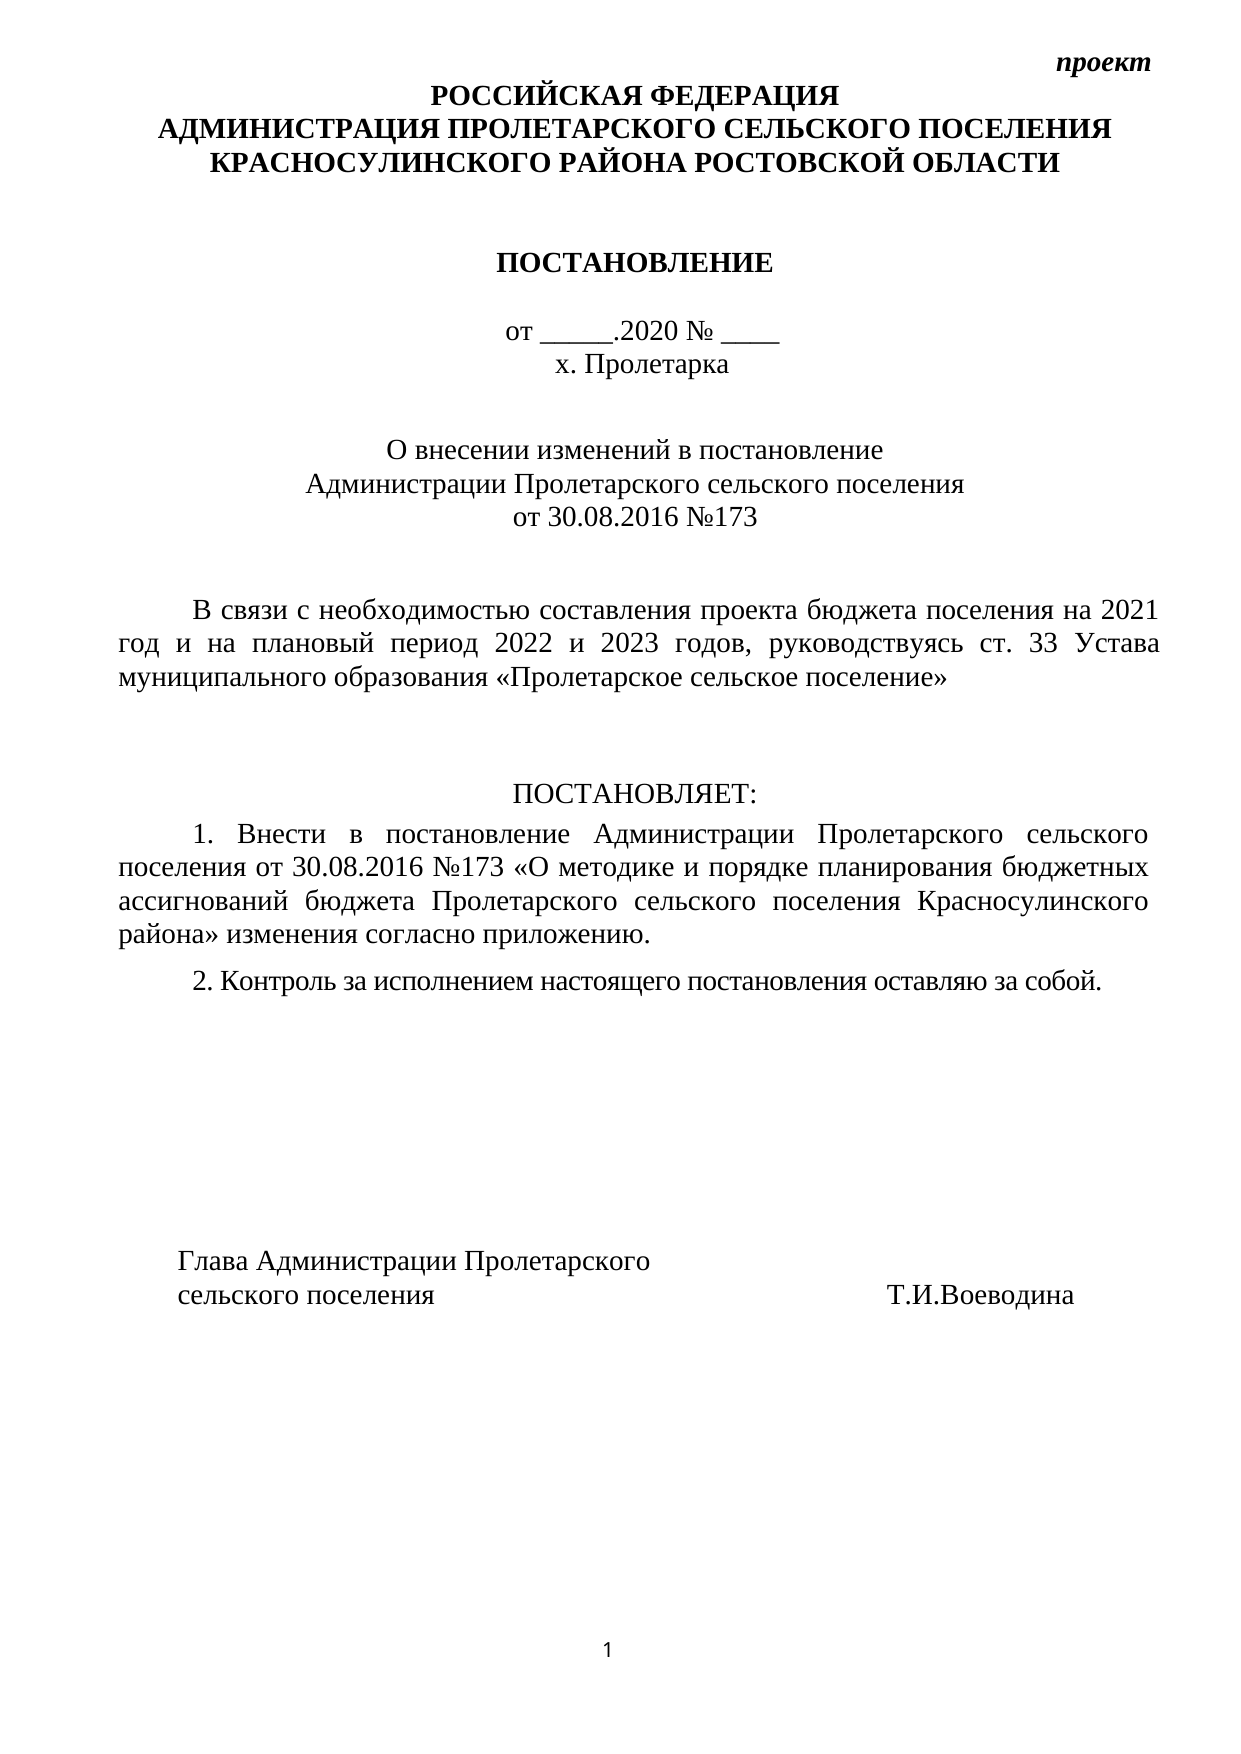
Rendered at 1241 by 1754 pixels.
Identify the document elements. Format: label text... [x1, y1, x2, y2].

text О внесении изменений в постановление [118, 432, 1152, 466]
text от 30.08.2016 №173 [118, 499, 1152, 533]
text КРАСНОСУЛИНСКОГО РАЙОНА РОСТОВСКОЙ ОБЛАСТИ [118, 145, 1152, 178]
text ПОСТАНОВЛЕНИЕ [118, 246, 1152, 279]
text х. Пролетарка [118, 346, 1166, 380]
text ПОСТАНОВЛЯЕТ: [118, 776, 1152, 810]
text В связи с необходимостью составления проекта бюджета поселения на 2021 год и на плановый период 2022 и 2023 годов, руководствуясь ст. 33 Устава муниципального образования «Пролетарское сельское поселение» [118, 592, 1160, 693]
text Глава Администрации Пролетарского [177, 1243, 1152, 1277]
text сельского поселения Т.И.Воеводина [177, 1277, 1152, 1311]
text 1. Внести в постановление Администрации Пролетарского сельского поселения от 30.08.2016 №173 «О методике и порядке планирования бюджетных ассигнований бюджета Пролетарского сельского поселения Красносулинского района» изменения согласно приложению. [118, 816, 1149, 950]
text 2. Контроль за исполнением настоящего постановления оставляю за собой. [118, 963, 1152, 996]
text РОССИЙСКАЯ ФЕДЕРАЦИЯ [118, 78, 1152, 111]
text проект [118, 44, 1152, 78]
text Администрации Пролетарского сельского поселения [118, 466, 1152, 499]
text АДМИНИСТРАЦИЯ ПРОЛЕТАРСКОГО СЕЛЬСКОГО ПОСЕЛЕНИЯ [118, 111, 1152, 145]
text от _____.2020 № ____ [118, 313, 1166, 346]
